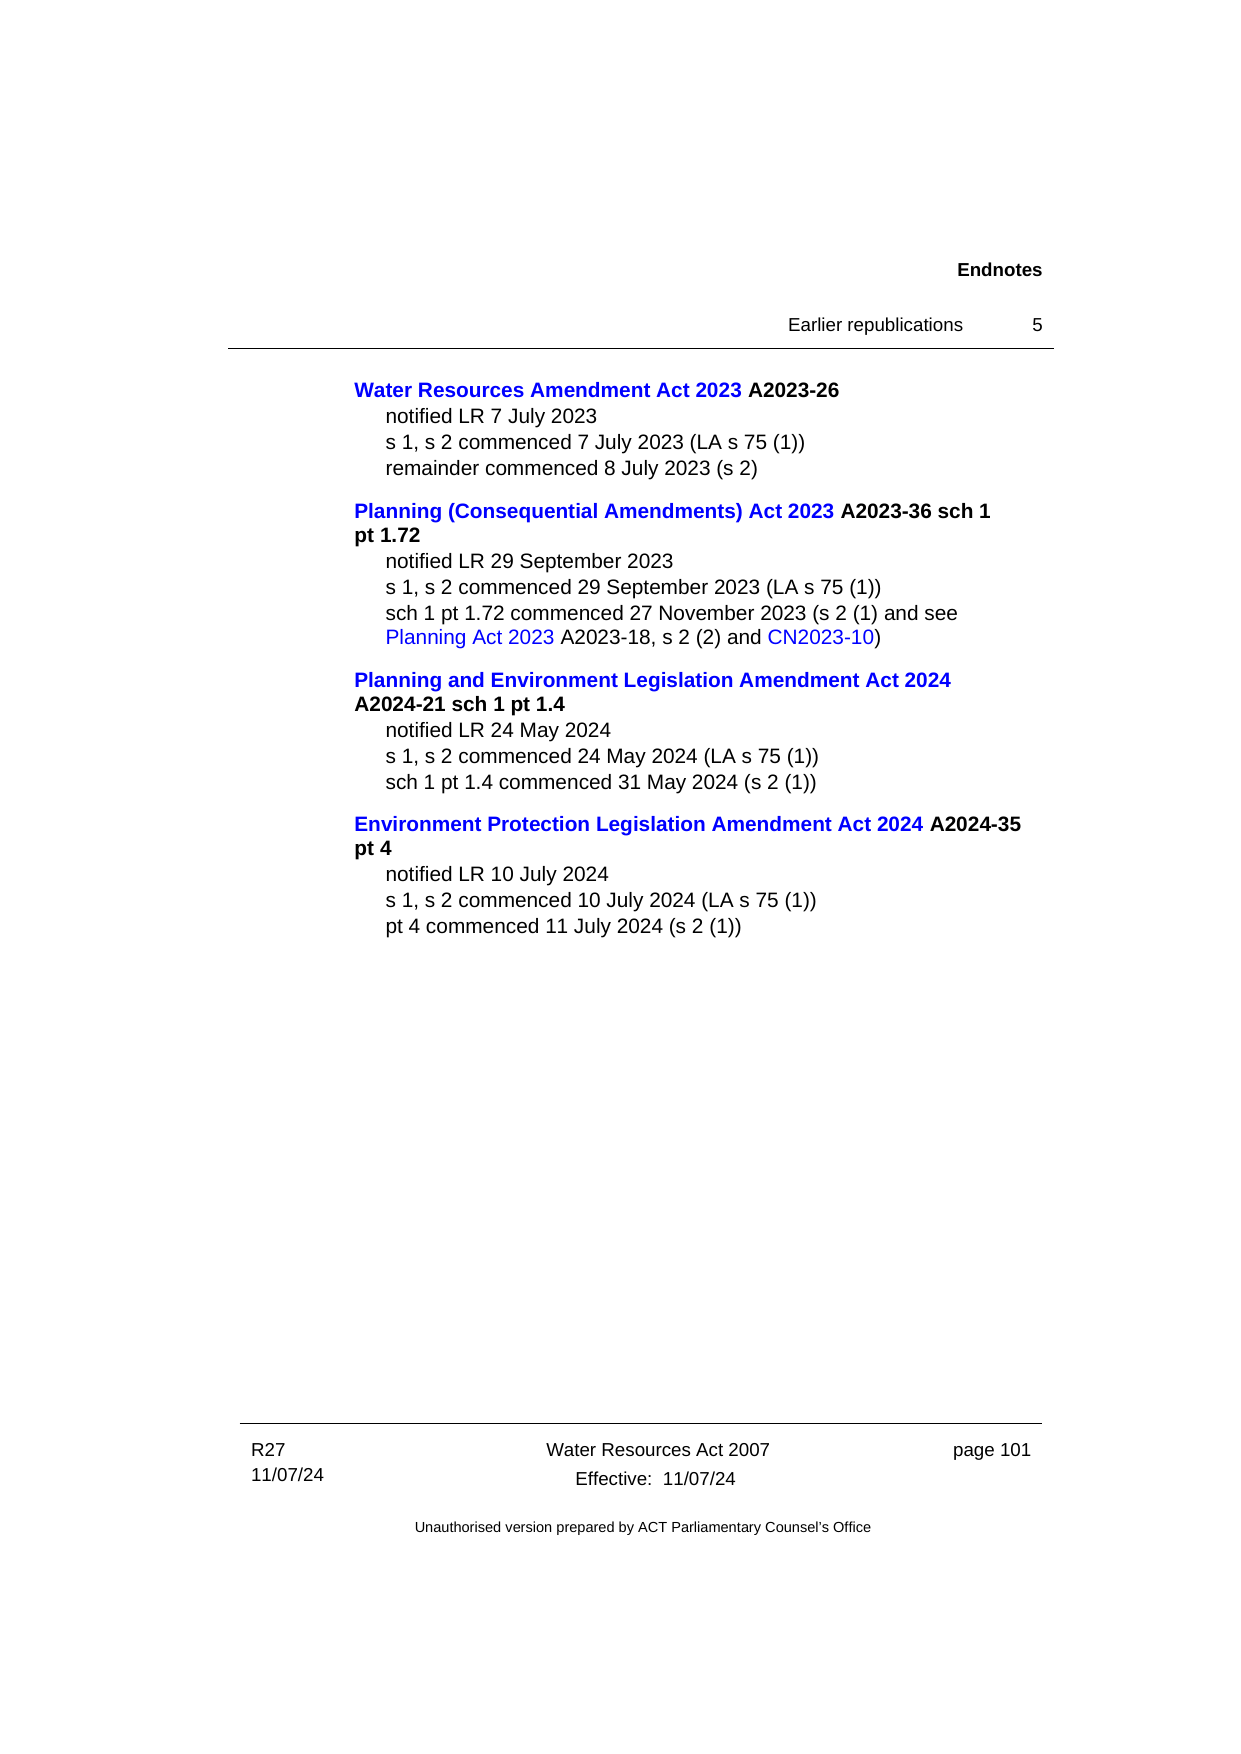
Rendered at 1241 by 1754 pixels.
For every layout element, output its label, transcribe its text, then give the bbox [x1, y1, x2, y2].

text pt 4 commenced 11 July 2024 (s 2 (1)) [385, 914, 1042, 938]
text notified LR 24 May 2024 [385, 717, 1042, 741]
text notified LR 29 September 2023 [385, 549, 1042, 573]
text Water Resources Amendment Act 2023 A2023-26 [354, 378, 1042, 402]
text remainder commenced 8 July 2023 (s 2) [385, 456, 1042, 480]
text Planning (Consequential Amendments) Act 2023 A2023-36 sch 1 pt 1.72 [354, 499, 1042, 547]
text notified LR 10 July 2024 [385, 862, 1042, 886]
text s 1, s 2 commenced 7 July 2023 (LA s 75 (1)) [385, 430, 1042, 454]
text s 1, s 2 commenced 29 September 2023 (LA s 75 (1)) [385, 575, 1042, 599]
text Environment Protection Legislation Amendment Act 2024 A2024-35 pt 4 [354, 812, 1042, 860]
text notified LR 7 July 2023 [385, 404, 1042, 428]
text sch 1 pt 1.72 commenced 27 November 2023 (s 2 (1) and see Planning Act 2023 A2023-18, s 2 (2) and CN2023-10) [385, 601, 1042, 649]
text s 1, s 2 commenced 10 July 2024 (LA s 75 (1)) [385, 888, 1042, 912]
text sch 1 pt 1.4 commenced 31 May 2024 (s 2 (1)) [385, 769, 1042, 793]
text s 1, s 2 commenced 24 May 2024 (LA s 75 (1)) [385, 743, 1042, 767]
text Planning and Environment Legislation Amendment Act 2024 A2024-21 sch 1 pt 1.4 [354, 667, 1042, 715]
